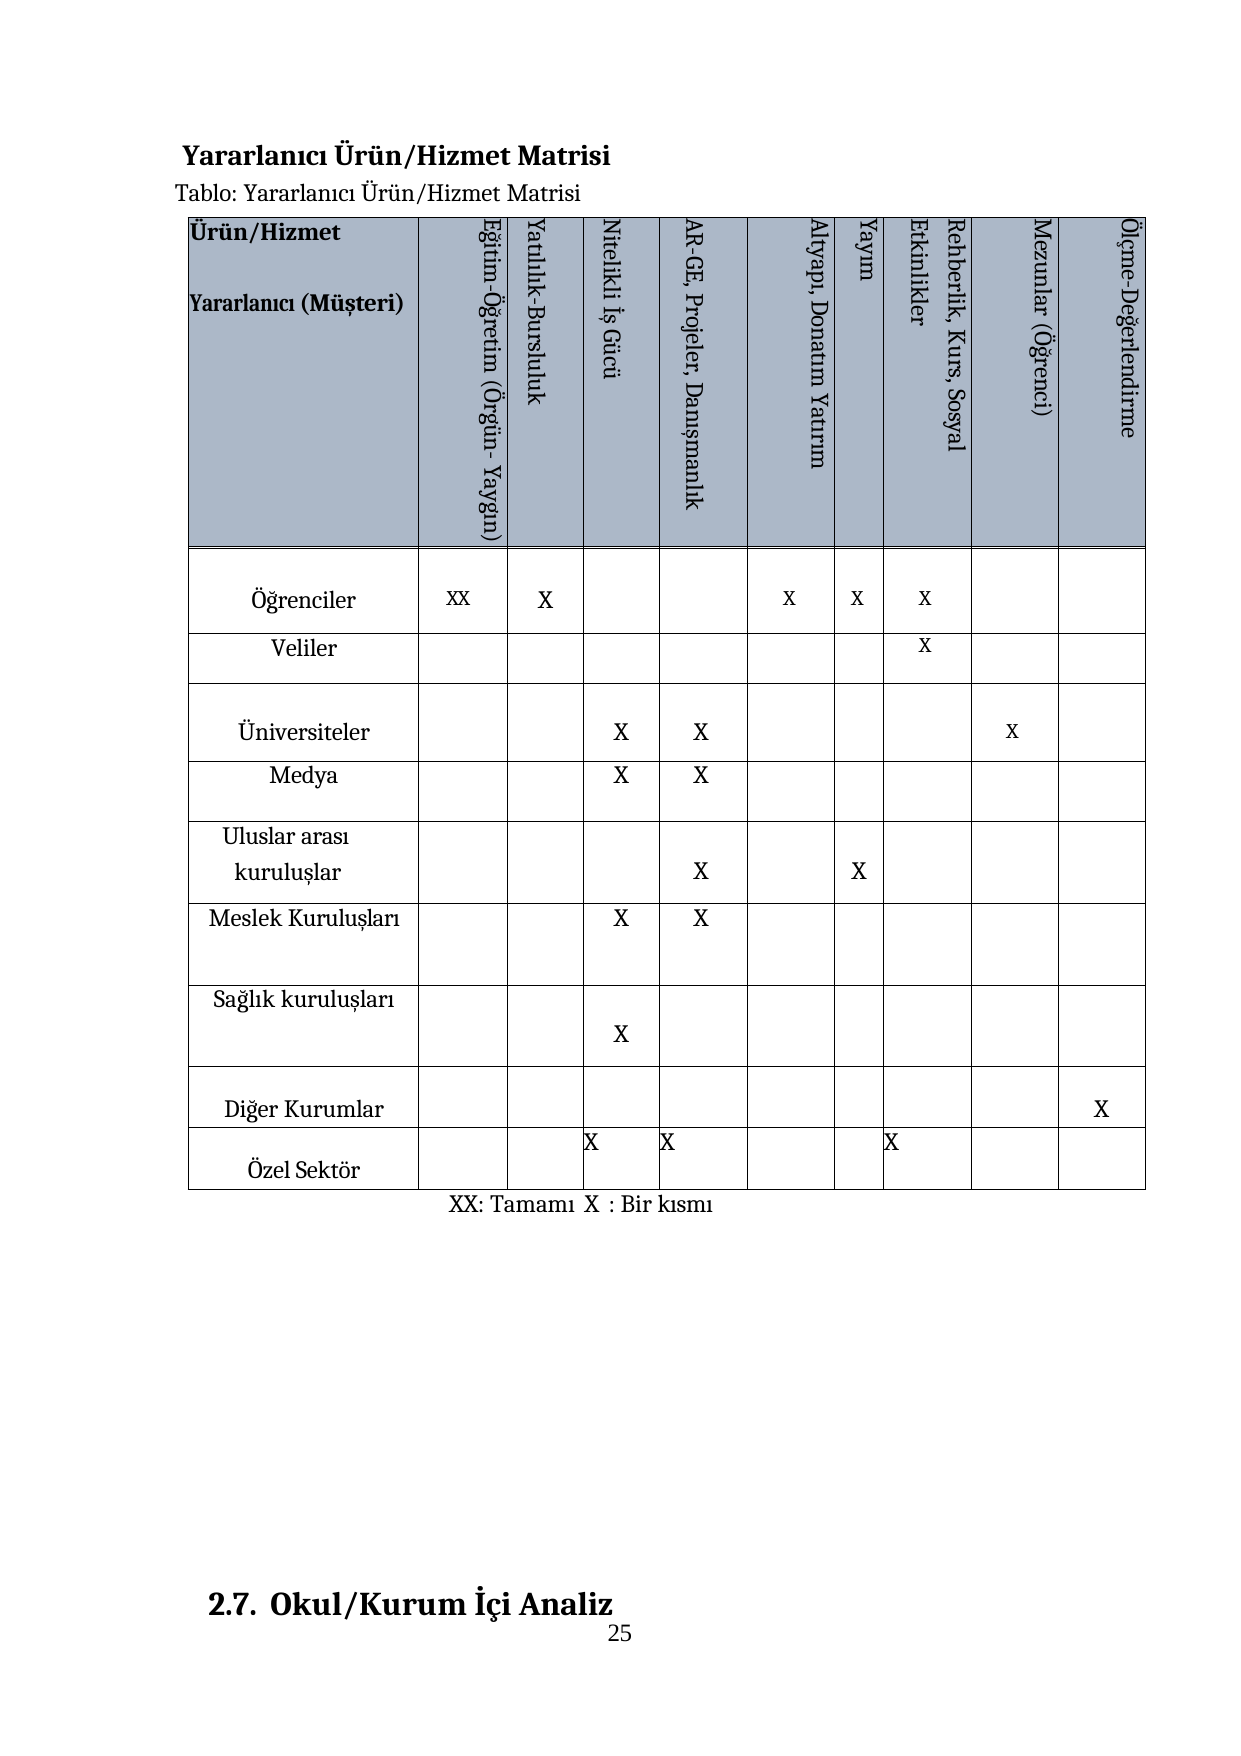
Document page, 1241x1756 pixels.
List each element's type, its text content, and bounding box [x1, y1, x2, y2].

table_header Yatılılık-Bursluluk [508, 218, 583, 546]
table_cell [835, 986, 883, 1066]
table_cell [508, 986, 583, 1066]
table_cell [584, 1067, 659, 1127]
table_cell [419, 904, 507, 985]
table_cell [1059, 822, 1145, 903]
table_cell XX [419, 549, 507, 633]
table_header Eğitim-Öğretim (Örgün- Yaygın) [419, 218, 507, 546]
text XX: Tamamı X : Bir kısmı [449, 1190, 1213, 1218]
table_cell [748, 822, 834, 903]
table_cell [884, 762, 971, 821]
table_cell [972, 634, 1058, 683]
table_cell X [584, 986, 659, 1066]
table_cell [972, 1067, 1058, 1127]
table_cell [835, 634, 883, 683]
table_cell [748, 684, 834, 761]
table_cell [660, 1067, 747, 1127]
table_cell [508, 1067, 583, 1127]
table_cell [972, 762, 1058, 821]
table_cell [884, 684, 971, 761]
table_cell [1059, 904, 1145, 985]
table_header Altyapı, Donatım Yatırım [748, 218, 834, 546]
table_cell [748, 1067, 834, 1127]
table_cell [748, 1128, 834, 1189]
table_cell [835, 1067, 883, 1127]
table_cell X [1059, 1067, 1145, 1127]
table_cell [972, 822, 1058, 903]
table_cell [884, 986, 971, 1066]
table_cell Diğer Kurumlar [189, 1067, 418, 1127]
table_cell [835, 762, 883, 821]
table_cell [748, 762, 834, 821]
text Tablo: Yararlanıcı Ürün/Hizmet Matrisi [116, 179, 640, 208]
table_cell X [835, 549, 883, 633]
table_cell Medya [189, 762, 418, 821]
table_cell [508, 684, 583, 761]
table_cell X [884, 634, 971, 683]
table_cell [584, 549, 659, 633]
table_cell [1059, 684, 1145, 761]
table_cell [419, 684, 507, 761]
table_cell Öğrenciler [189, 549, 418, 633]
table_cell X [660, 822, 747, 903]
table_cell X [584, 762, 659, 821]
table_cell [508, 762, 583, 821]
table_cell X [972, 684, 1058, 761]
table_cell X [660, 904, 747, 985]
table_cell [660, 549, 747, 633]
table_cell [419, 634, 507, 683]
table_cell [508, 1128, 583, 1189]
table_cell X [584, 904, 659, 985]
table_cell X [584, 1128, 659, 1189]
table_cell [660, 986, 747, 1066]
table_cell [972, 904, 1058, 985]
table_header Ölçme-Değerlendirme [1059, 218, 1145, 546]
table_header Yayım [835, 218, 883, 546]
table_cell [1059, 1128, 1145, 1189]
table_cell X [884, 549, 971, 633]
table_header Mezunlar (Öğrenci) [972, 218, 1058, 546]
table_header Nitelikli İş Gücü [584, 218, 659, 546]
table_cell Üniversiteler [189, 684, 418, 761]
table_cell [419, 822, 507, 903]
table_cell [508, 634, 583, 683]
table_cell [584, 822, 659, 903]
table_cell [835, 684, 883, 761]
table_cell [419, 1067, 507, 1127]
table_cell [1059, 549, 1145, 633]
table_cell X [584, 684, 659, 761]
table_cell Uluslar arası kuruluşlar [189, 822, 418, 903]
table_header AR-GE, Projeler, Danışmanlık [660, 218, 747, 546]
table_cell [1059, 634, 1145, 683]
table_cell X [748, 549, 834, 633]
table_cell [884, 1067, 971, 1127]
subtitle Okul/Kurum İçi Analiz [208, 1584, 1213, 1623]
table_cell [660, 634, 747, 683]
table_cell [884, 822, 971, 903]
table_cell X [884, 1128, 971, 1189]
table_cell [972, 549, 1058, 633]
table_cell Sağlık kuruluşları [189, 986, 418, 1066]
table_cell [835, 1128, 883, 1189]
subtitle Yararlanıcı Ürün/Hizmet Matrisi [182, 139, 1198, 173]
table_cell Veliler [189, 634, 418, 683]
table_cell [1059, 762, 1145, 821]
table_cell [1059, 986, 1145, 1066]
table_cell [835, 904, 883, 985]
table_cell X [835, 822, 883, 903]
table_cell [884, 904, 971, 985]
table_cell [419, 762, 507, 821]
table_cell [419, 1128, 507, 1189]
table_cell X [660, 762, 747, 821]
table_header Rehberlik, Kurs, Sosyal Etkinlikler [884, 218, 971, 546]
table_cell [508, 904, 583, 985]
table_cell X [508, 549, 583, 633]
table_cell [972, 986, 1058, 1066]
table_cell [508, 822, 583, 903]
table_cell [584, 634, 659, 683]
table_cell [419, 986, 507, 1066]
table_cell [748, 634, 834, 683]
table_header Ürün/Hizmet Yararlanıcı (Müşteri) [189, 218, 418, 546]
table_cell X [660, 1128, 747, 1189]
table_cell [972, 1128, 1058, 1189]
table_cell Özel Sektör [189, 1128, 418, 1189]
table_cell [748, 904, 834, 985]
table_cell Meslek Kuruluşları [189, 904, 418, 985]
table_cell [748, 986, 834, 1066]
table_cell X [660, 684, 747, 761]
